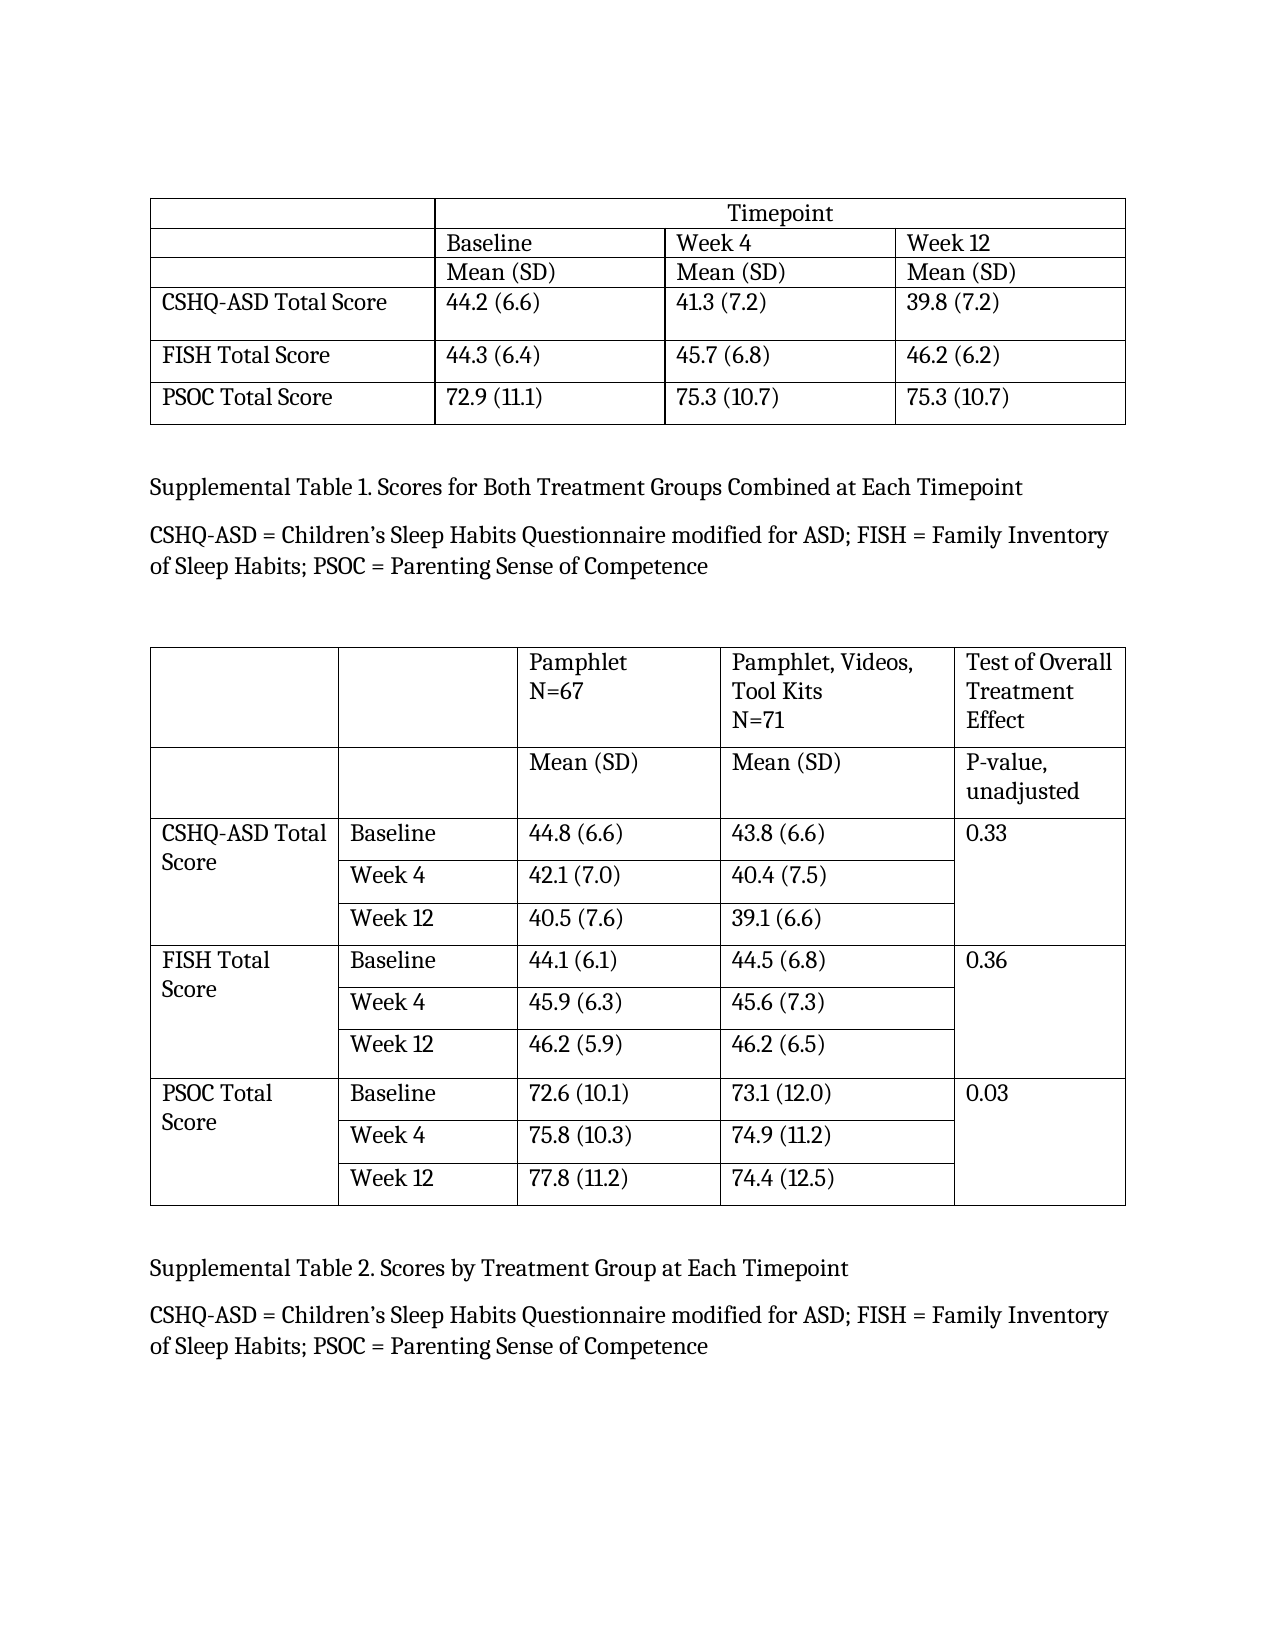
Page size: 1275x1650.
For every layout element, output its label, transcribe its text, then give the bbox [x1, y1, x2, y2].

table_cell 43.8 (6.6) [721, 819, 954, 860]
table_cell Baseline [339, 1079, 517, 1120]
table_cell 72.6 (10.1) [518, 1079, 720, 1120]
table_cell Mean (SD) [436, 258, 664, 287]
table_header Pamphlet, Videos, Tool Kits N=71 [721, 648, 954, 747]
table_header [151, 199, 434, 227]
table_cell 44.1 (6.1) [518, 946, 720, 987]
table_cell [151, 229, 434, 257]
table_cell CSHQ-ASD Total Score [151, 288, 434, 339]
table_header [151, 648, 338, 747]
table_cell 40.5 (7.6) [518, 904, 720, 945]
table_cell 39.8 (7.2) [896, 288, 1125, 339]
table_cell Week 12 [339, 1030, 517, 1078]
table_cell 0.33 [955, 819, 1125, 945]
table_cell 75.3 (10.7) [666, 383, 895, 424]
table_cell 44.2 (6.6) [436, 288, 664, 339]
table_cell [151, 258, 434, 287]
table_header Pamphlet N=67 [518, 648, 720, 747]
text Supplemental Table 2. Scores by Treatment Group at Each Timepoint [150, 1253, 1125, 1282]
table_cell Baseline [436, 229, 664, 257]
table_cell 72.9 (11.1) [436, 383, 664, 424]
table_cell Week 4 [666, 229, 895, 257]
table_cell Mean (SD) [896, 258, 1125, 287]
table_cell 41.3 (7.2) [666, 288, 895, 339]
table_cell 46.2 (6.2) [896, 341, 1125, 382]
table_cell 46.2 (5.9) [518, 1030, 720, 1078]
table_cell [151, 748, 338, 818]
table_cell 0.36 [955, 946, 1125, 1078]
table_cell Week 12 [896, 229, 1125, 257]
table_cell Baseline [339, 819, 517, 860]
table_cell 74.4 (12.5) [721, 1164, 954, 1205]
table_cell 39.1 (6.6) [721, 904, 954, 945]
table_header Test of Overall Treatment Effect [955, 648, 1125, 747]
table_cell Week 4 [339, 988, 517, 1029]
table_cell 74.9 (11.2) [721, 1121, 954, 1162]
text CSHQ-ASD = Children’s Sleep Habits Questionnaire modified for ASD; FISH = Family Inventory of Sleep Habits; PSOC = Parenting Sense of Competence [150, 521, 1125, 580]
table_cell [339, 748, 517, 818]
table_cell FISH Total Score [151, 946, 338, 1078]
table_cell 46.2 (6.5) [721, 1030, 954, 1078]
text CSHQ-ASD = Children’s Sleep Habits Questionnaire modified for ASD; FISH = Family Inventory of Sleep Habits; PSOC = Parenting Sense of Competence [150, 1301, 1125, 1361]
table_header [339, 648, 517, 747]
text Supplemental Table 1. Scores for Both Treatment Groups Combined at Each Timepoint [150, 473, 1125, 502]
table_cell Mean (SD) [721, 748, 954, 818]
table_cell 44.8 (6.6) [518, 819, 720, 860]
table_cell PSOC Total Score [151, 1079, 338, 1205]
table_cell FISH Total Score [151, 341, 434, 382]
table_cell 77.8 (11.2) [518, 1164, 720, 1205]
table_cell 42.1 (7.0) [518, 861, 720, 902]
table_cell Week 12 [339, 1164, 517, 1205]
table_cell 75.3 (10.7) [896, 383, 1125, 424]
table_cell 40.4 (7.5) [721, 861, 954, 902]
table_cell Baseline [339, 946, 517, 987]
table_cell P-value, unadjusted [955, 748, 1125, 818]
table_cell Week 4 [339, 1121, 517, 1162]
table_cell 73.1 (12.0) [721, 1079, 954, 1120]
table_cell Week 4 [339, 861, 517, 902]
table_cell 75.8 (10.3) [518, 1121, 720, 1162]
table_cell Mean (SD) [518, 748, 720, 818]
table_cell 0.03 [955, 1079, 1125, 1205]
table_cell 44.3 (6.4) [436, 341, 664, 382]
table_cell Week 12 [339, 904, 517, 945]
table_cell 45.7 (6.8) [666, 341, 895, 382]
table_cell PSOC Total Score [151, 383, 434, 424]
table_header Timepoint [436, 199, 1125, 227]
table_cell 45.6 (7.3) [721, 988, 954, 1029]
table_cell CSHQ-ASD Total Score [151, 819, 338, 945]
table_cell 44.5 (6.8) [721, 946, 954, 987]
table_cell 45.9 (6.3) [518, 988, 720, 1029]
table_cell Mean (SD) [666, 258, 895, 287]
